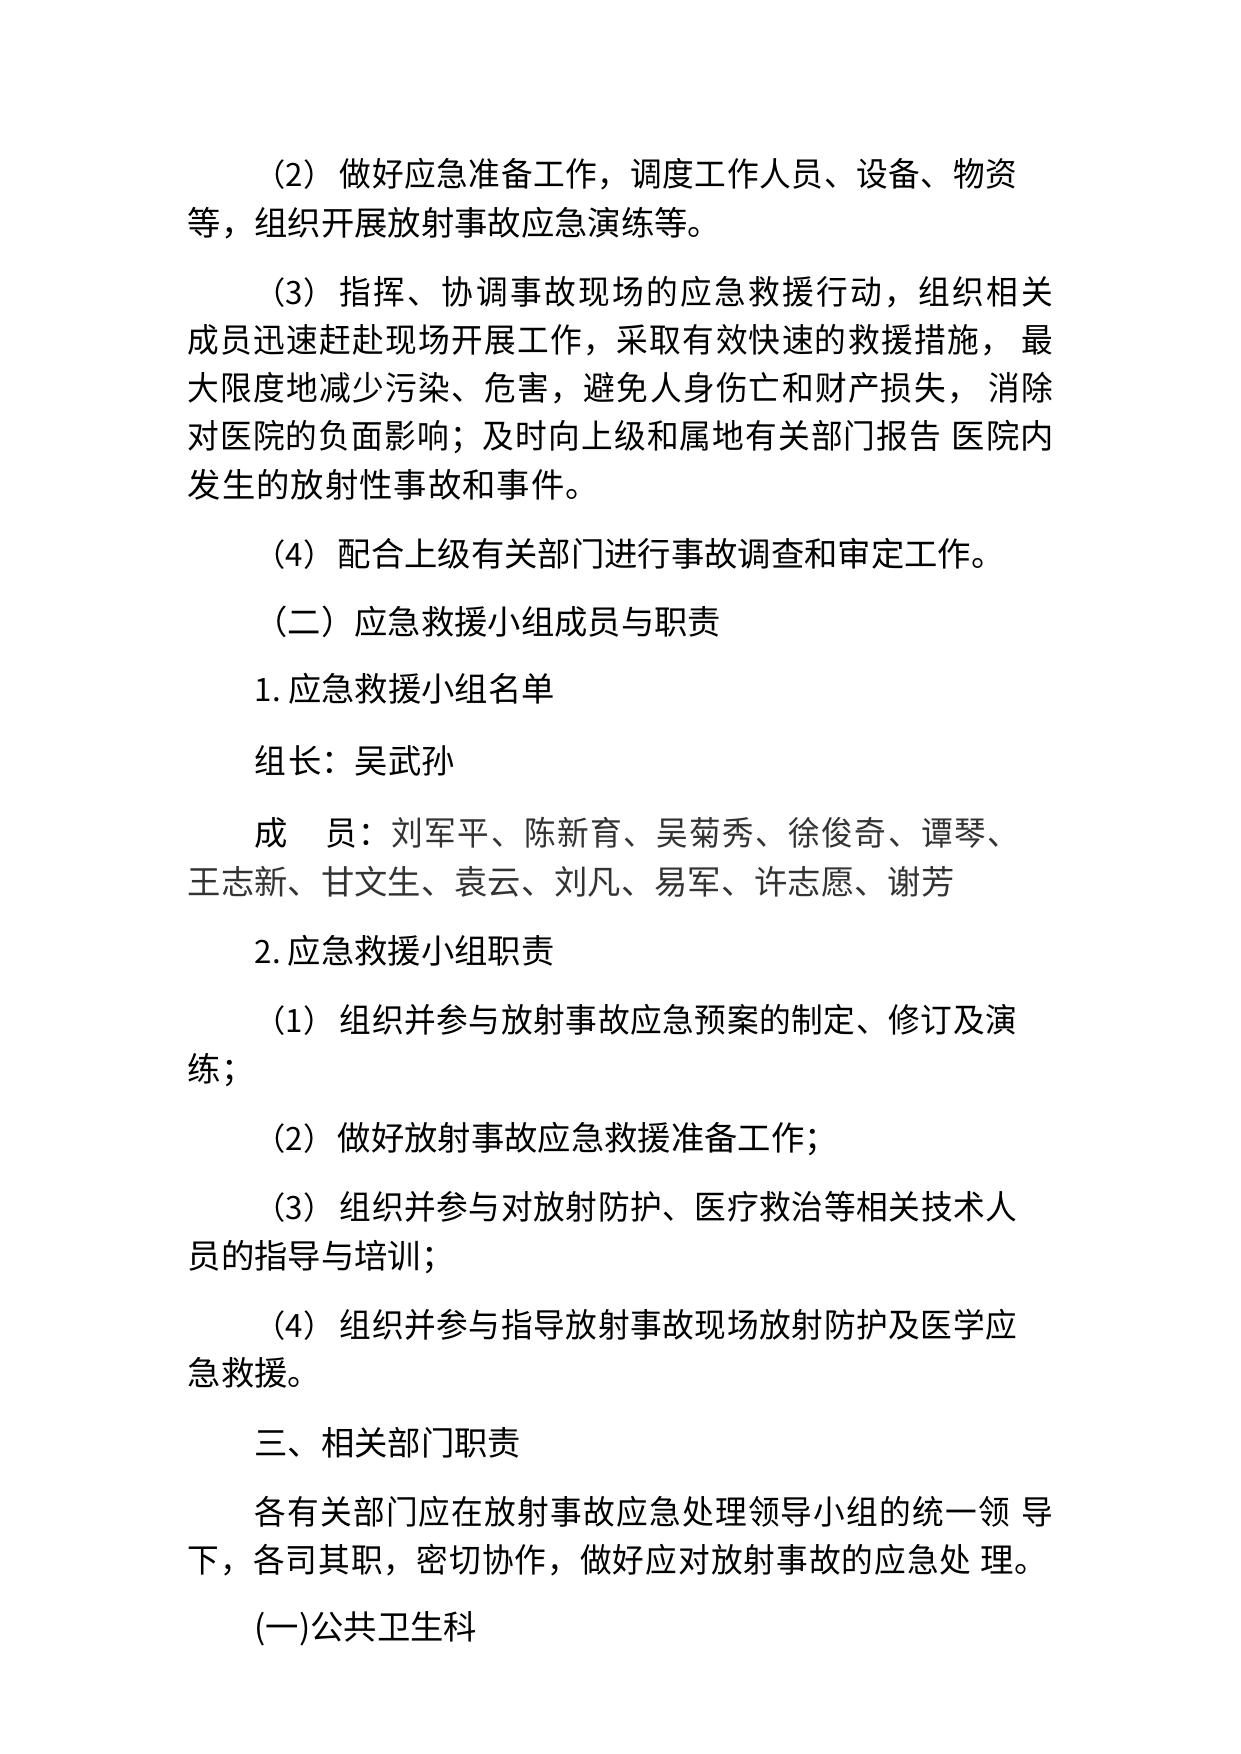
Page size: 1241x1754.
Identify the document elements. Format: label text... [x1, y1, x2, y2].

list 组织并参与对放射防护、医疗救治等相关技术人 员的指导与培训； [187, 1181, 1054, 1278]
text (一)公共卫生科 [254, 1601, 1178, 1649]
list 配合上级有关部门进行事故调查和审定工作。 [254, 528, 1178, 576]
text 三、相关部门职责 [254, 1416, 1178, 1464]
list 组织并参与放射事故应急预案的制定、修订及演 练； [187, 994, 1053, 1091]
list 做好应急准备工作，调度工作人员、设备、物资 等，组织开展放射事故应急演练等。 [187, 148, 1054, 245]
text 各有关部门应在放射事故应急处理领导小组的统一领 导下，各司其职，密切协作，做好应对放射事故的应急处 理。 [187, 1486, 1052, 1582]
text （二）应急救援小组成员与职责 [254, 596, 1178, 644]
list 组织并参与指导放射事故现场放射防护及医学应 急救援。 [187, 1298, 1054, 1395]
list 指挥、协调事故现场的应急救援行动，组织相关 成员迅速赶赴现场开展工作，采取有效快速的救援措施， 最大限度地减少污染、危害，避免人身伤亡和财产损失， 消除对医院的负面影响；及时向上级和属地有关部门报告 医院内发生的放射性事故和事件。 [187, 265, 1054, 507]
text 成 员：刘军平、陈新育、吴菊秀、徐俊奇、谭琴、 王志新、甘文生、袁云、刘凡、易军、许志愿、谢芳 [187, 807, 1054, 904]
list 应急救援小组职责 [254, 925, 1178, 973]
list 应急救援小组名单组 长：吴武孙 [254, 662, 554, 783]
list 做好放射事故应急救援准备工作； [254, 1112, 1178, 1160]
